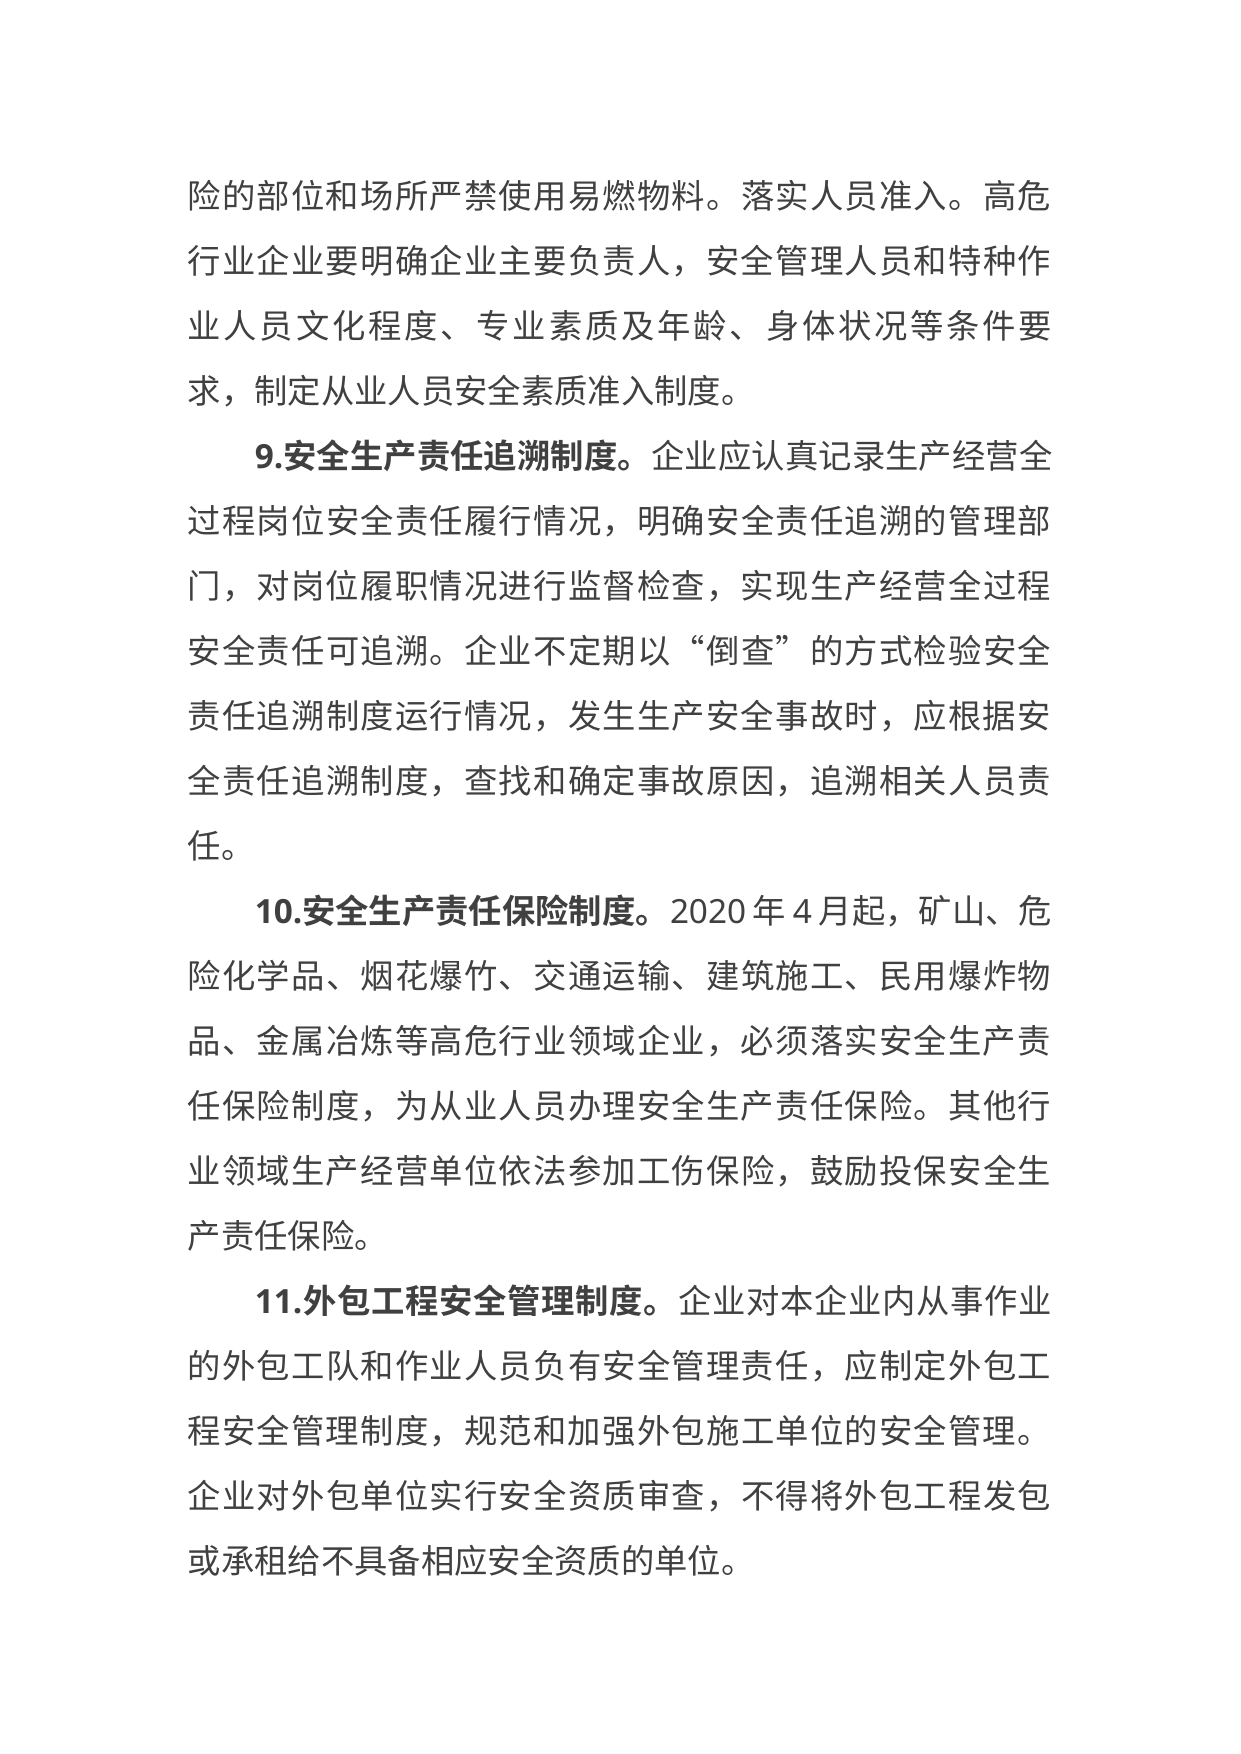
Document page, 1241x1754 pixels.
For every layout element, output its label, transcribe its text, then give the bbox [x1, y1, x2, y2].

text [187, 162, 1053, 422]
text 11.外包工程安全管理制度。企业对本企业内从事作业的外包工队和作业人员负有安全管理责任，应制定外包工程安全管理制度，规范和加强外包施工单位的安全管理。企业对外包单位实行安全资质审查，不得将外包工程发包或承租给不具备相应安全资质的单位。 [187, 1267, 1053, 1592]
text 9.安全生产责任追溯制度。企业应认真记录生产经营全过程岗位安全责任履行情况，明确安全责任追溯的管理部门，对岗位履职情况进行监督检查，实现生产经营全过程安全责任可追溯。企业不定期以“倒查”的方式检验安全责任追溯制度运行情况，发生生产安全事故时，应根据安全责任追溯制度，查找和确定事故原因，追溯相关人员责任。 [187, 422, 1053, 877]
text 10.安全生产责任保险制度。2020年4月起，矿山、危险化学品、烟花爆竹、交通运输、建筑施工、民用爆炸物品、金属冶炼等高危行业领域企业，必须落实安全生产责任保险制度，为从业人员办理安全生产责任保险。其他行业领域生产经营单位依法参加工伤保险，鼓励投保安全生产责任保险。 [187, 877, 1053, 1267]
